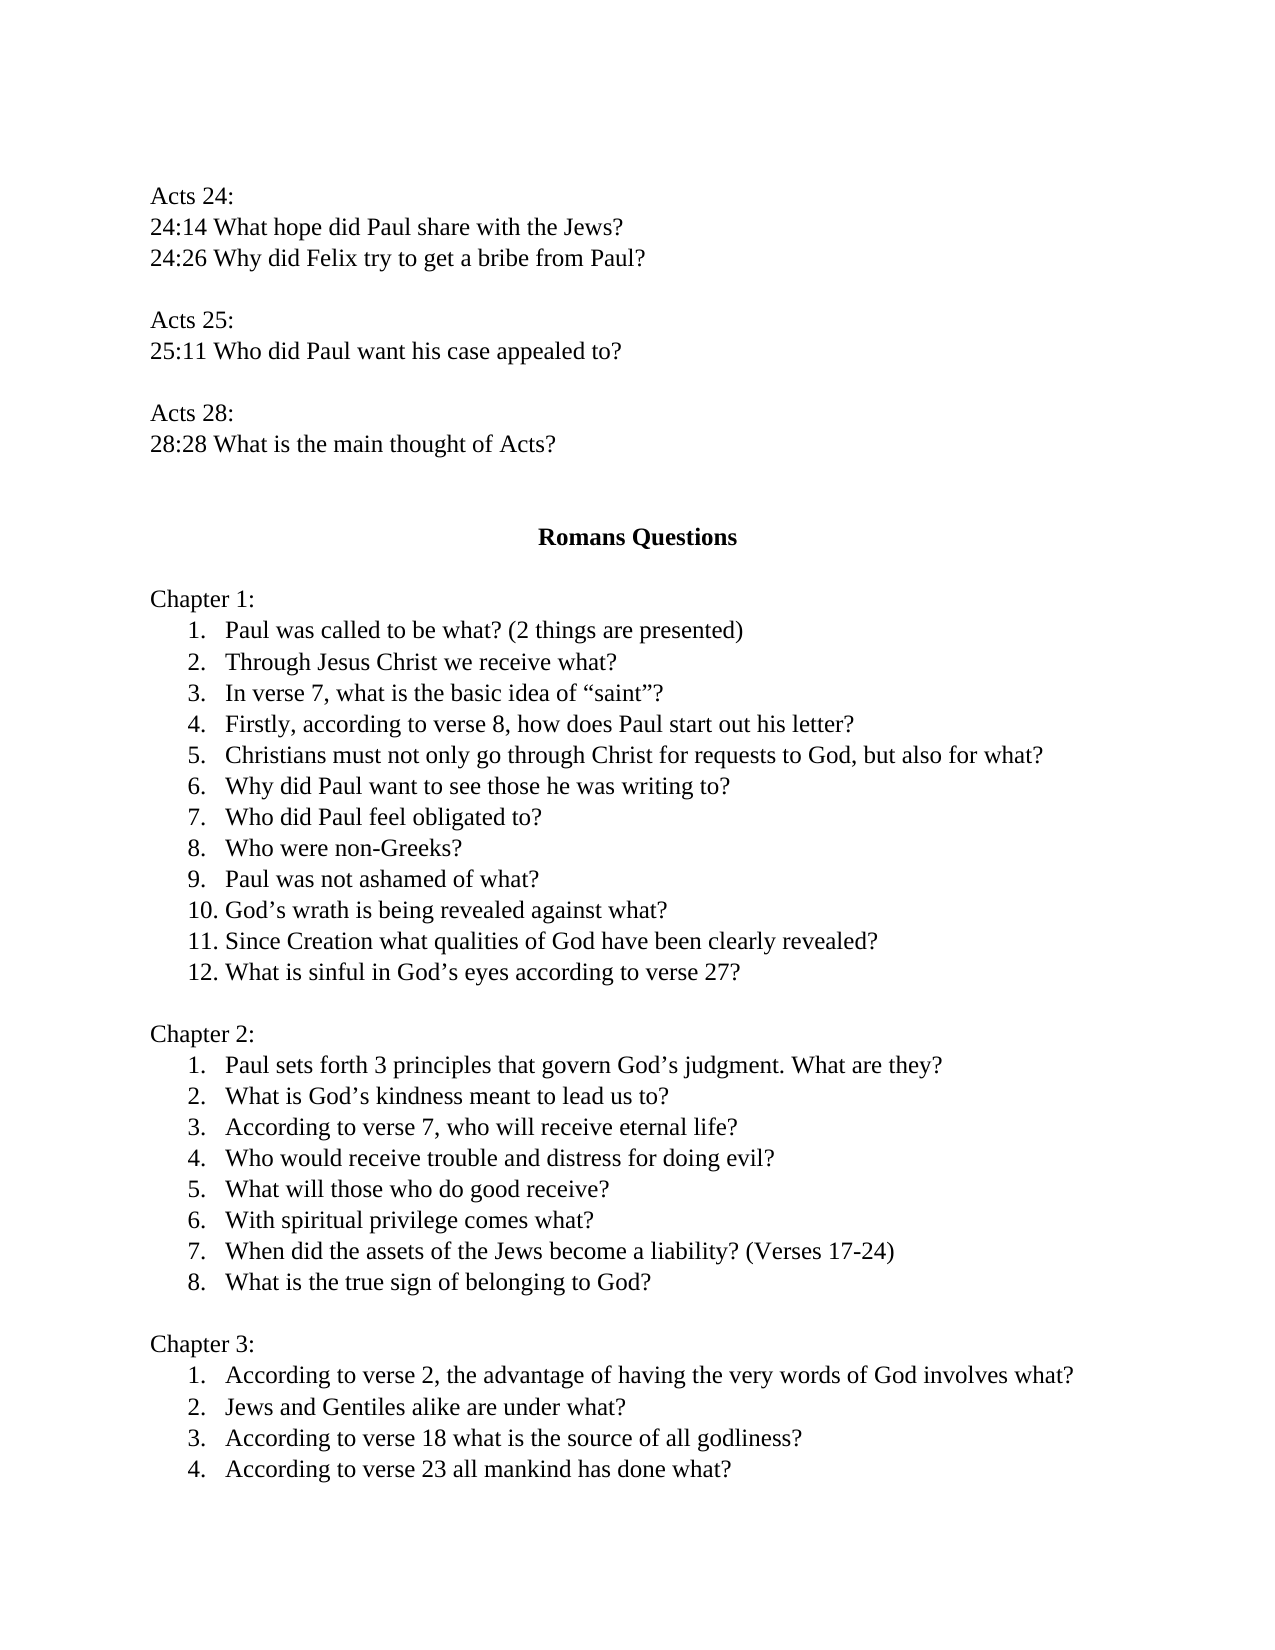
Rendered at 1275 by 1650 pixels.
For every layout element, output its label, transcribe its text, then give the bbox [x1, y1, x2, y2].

list What will those who do good receive? [187, 1174, 1125, 1203]
text 24:26 Why did Felix try to get a bribe from Paul? [150, 243, 1125, 272]
list What is sinful in God’s eyes according to verse 27? [187, 957, 1125, 986]
text Acts 28: [150, 398, 1125, 427]
list What is God’s kindness meant to lead us to? [187, 1081, 1125, 1110]
list Who did Paul feel obligated to? [187, 802, 1125, 831]
text Acts 24: [150, 181, 1125, 210]
text Chapter 1: [150, 584, 1125, 613]
text Chapter 2: [150, 1019, 1125, 1048]
text 28:28 What is the main thought of Acts? [150, 429, 1125, 458]
list Paul was not ashamed of what? [187, 864, 1125, 893]
text 25:11 Who did Paul want his case appealed to? [150, 336, 1125, 365]
list According to verse 7, who will receive eternal life? [187, 1112, 1125, 1141]
list Since Creation what qualities of God have been clearly revealed? [187, 926, 1125, 955]
list According to verse 23 all mankind has done what? [187, 1454, 1125, 1482]
list According to verse 2, the advantage of having the very words of God involves what? [187, 1361, 1125, 1389]
list Jews and Gentiles alike are under what? [187, 1392, 1125, 1420]
list When did the assets of the Jews become a liability? (Verses 17-24) [187, 1236, 1125, 1265]
list Christians must not only go through Christ for requests to God, but also for what? [187, 740, 1125, 768]
list In verse 7, what is the basic idea of “saint”? [187, 678, 1125, 706]
list Through Jesus Christ we receive what? [187, 647, 1125, 675]
text Acts 25: [150, 305, 1125, 334]
list With spiritual privilege comes what? [187, 1205, 1125, 1234]
list Firstly, according to verse 8, how does Paul start out his letter? [187, 709, 1125, 737]
list What is the true sign of belonging to God? [187, 1267, 1125, 1296]
list Why did Paul want to see those he was writing to? [187, 771, 1125, 799]
list Who were non-Greeks? [187, 833, 1125, 862]
list God’s wrath is being revealed against what? [187, 895, 1125, 924]
list According to verse 18 what is the source of all godliness? [187, 1423, 1125, 1451]
list Paul sets forth 3 principles that govern God’s judgment. What are they? [187, 1050, 1125, 1079]
list Paul was called to be what? (2 things are presented) [187, 616, 1125, 644]
text 24:14 What hope did Paul share with the Jews? [150, 212, 1125, 241]
text Chapter 3: [150, 1329, 1125, 1358]
list Who would receive trouble and distress for doing evil? [187, 1143, 1125, 1172]
text Romans Questions [150, 522, 1125, 551]
